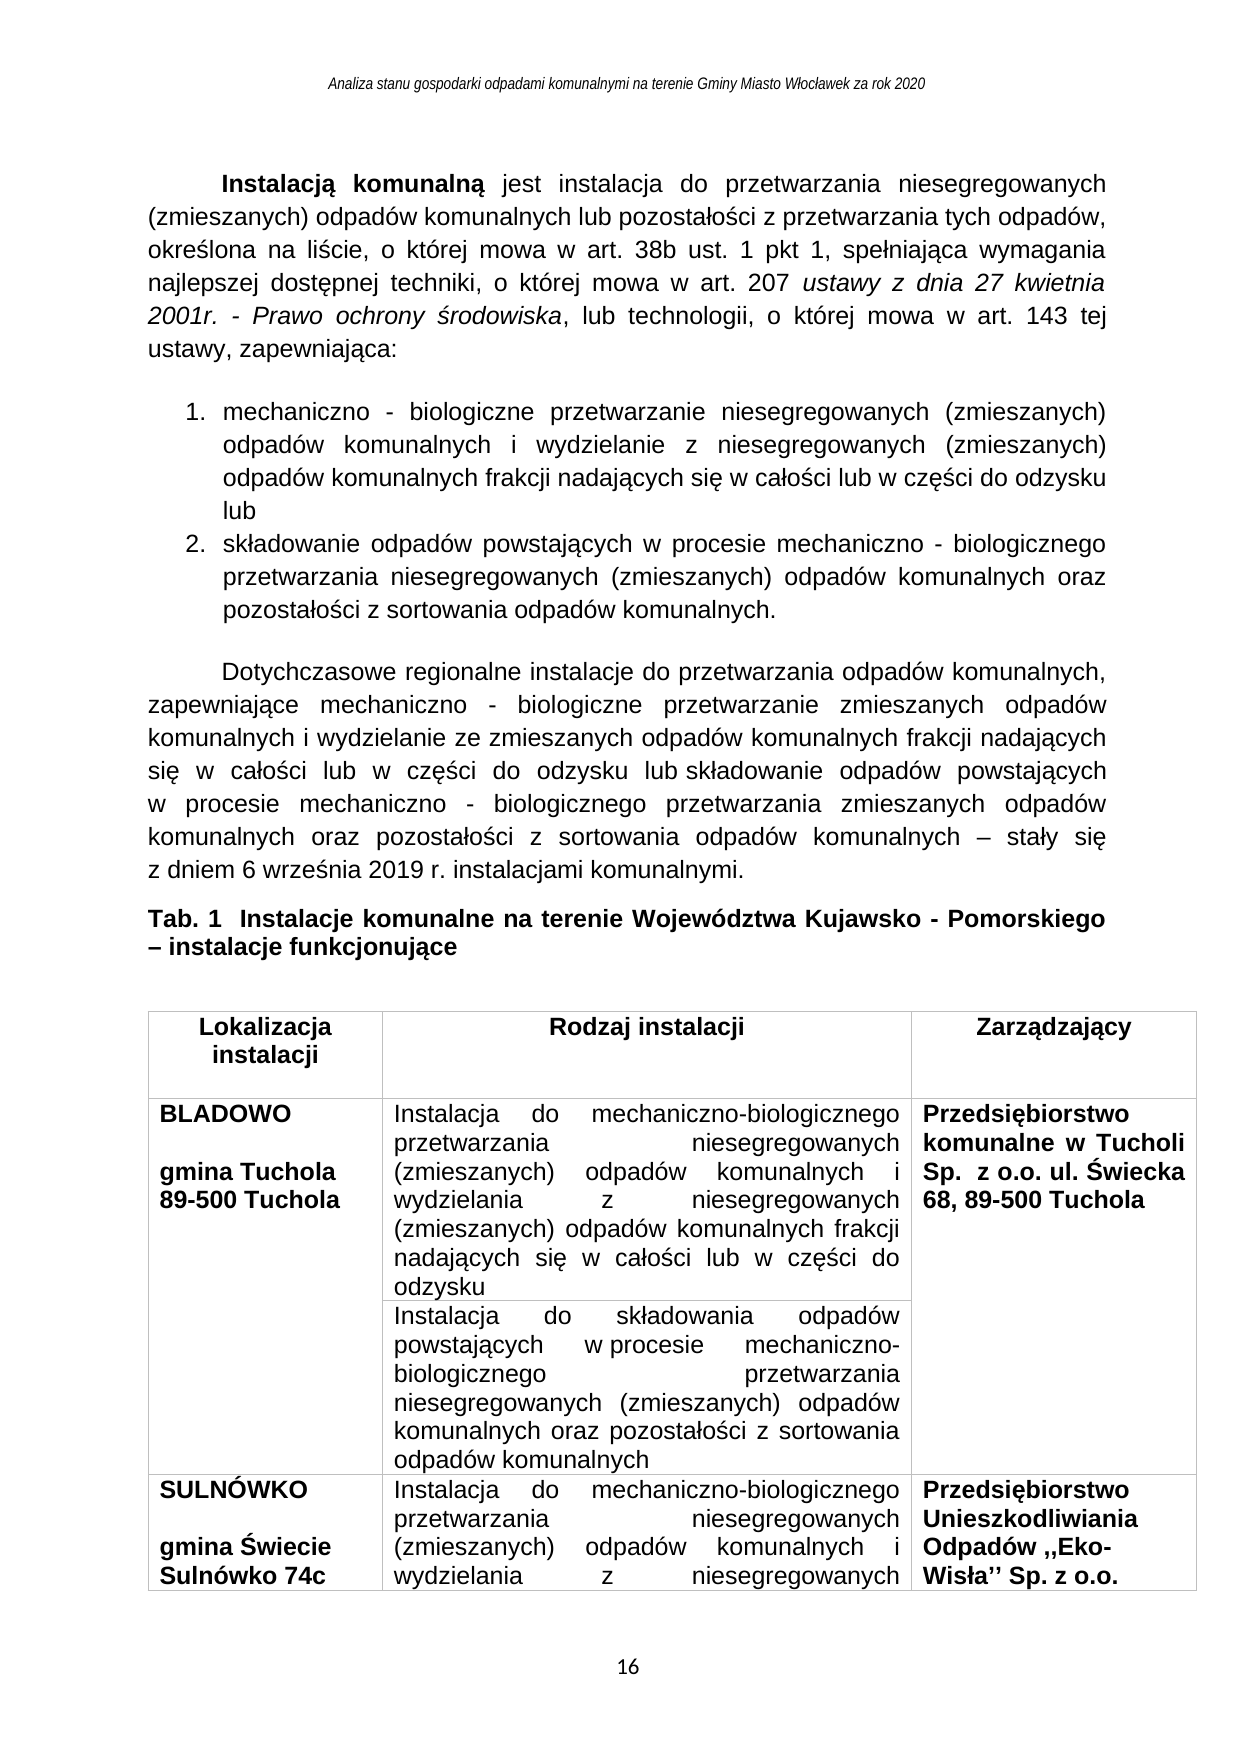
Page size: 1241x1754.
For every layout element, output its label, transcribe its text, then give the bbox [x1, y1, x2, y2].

text Instalacją komunalną jest instalacja do przetwarzania niesegregowanych (zmieszanych) odpadów komunalnych lub pozostałości z przetwarzania tych odpadów, określona na liście, o której mowa w art. 38b ust. 1 pkt 1, spełniająca wymagania najlepszej dostępnej techniki, o której mowa w art. 207 ustawy z dnia 27 kwietnia 2001r. - Prawo ochrony środowiska, lub technologii, o której mowa w art. 143 tej ustawy, zapewniająca: [148, 169, 1107, 363]
table_header Lokalizacja instalacji [149, 1012, 382, 1098]
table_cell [149, 1475, 382, 1590]
table_cell BLADOWO gmina Tuchola 89-500 Tuchola [149, 1099, 382, 1474]
list składowanie odpadów powstających w procesie mechaniczno - biologicznego przetwarzania niesegregowanych (zmieszanych) odpadów komunalnych oraz pozostałości z sortowania odpadów komunalnych. [185, 529, 1107, 623]
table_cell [383, 1475, 911, 1590]
text Dotychczasowe regionalne instalacje do przetwarzania odpadów komunalnych, zapewniające mechaniczno - biologiczne przetwarzanie zmieszanych odpadów komunalnych i wydzielanie ze zmieszanych odpadów komunalnych frakcji nadających się w całości lub w części do odzysku lub składowanie odpadów powstających w procesie mechaniczno - biologicznego przetwarzania zmieszanych odpadów komunalnych oraz pozostałości z sortowania odpadów komunalnych – stały się z dniem 6 września 2019 r. instalacjami komunalnymi. [148, 657, 1107, 884]
text Tab. 1 Instalacje komunalne na terenie Województwa Kujawsko - Pomorskiego – instalacje funkcjonujące [148, 904, 1107, 961]
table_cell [912, 1475, 1196, 1590]
list mechaniczno - biologiczne przetwarzanie niesegregowanych (zmieszanych) odpadów komunalnych i wydzielanie z niesegregowanych (zmieszanych) odpadów komunalnych frakcji nadających się w całości lub w części do odzysku lub [185, 397, 1107, 524]
table_header Zarządzający [912, 1012, 1196, 1098]
table_header Rodzaj instalacji [383, 1012, 911, 1098]
table_cell Przedsiębiorstwo komunalne w Tucholi Sp. z o.o. ul. Świecka 68, 89-500 Tuchola [912, 1099, 1196, 1474]
